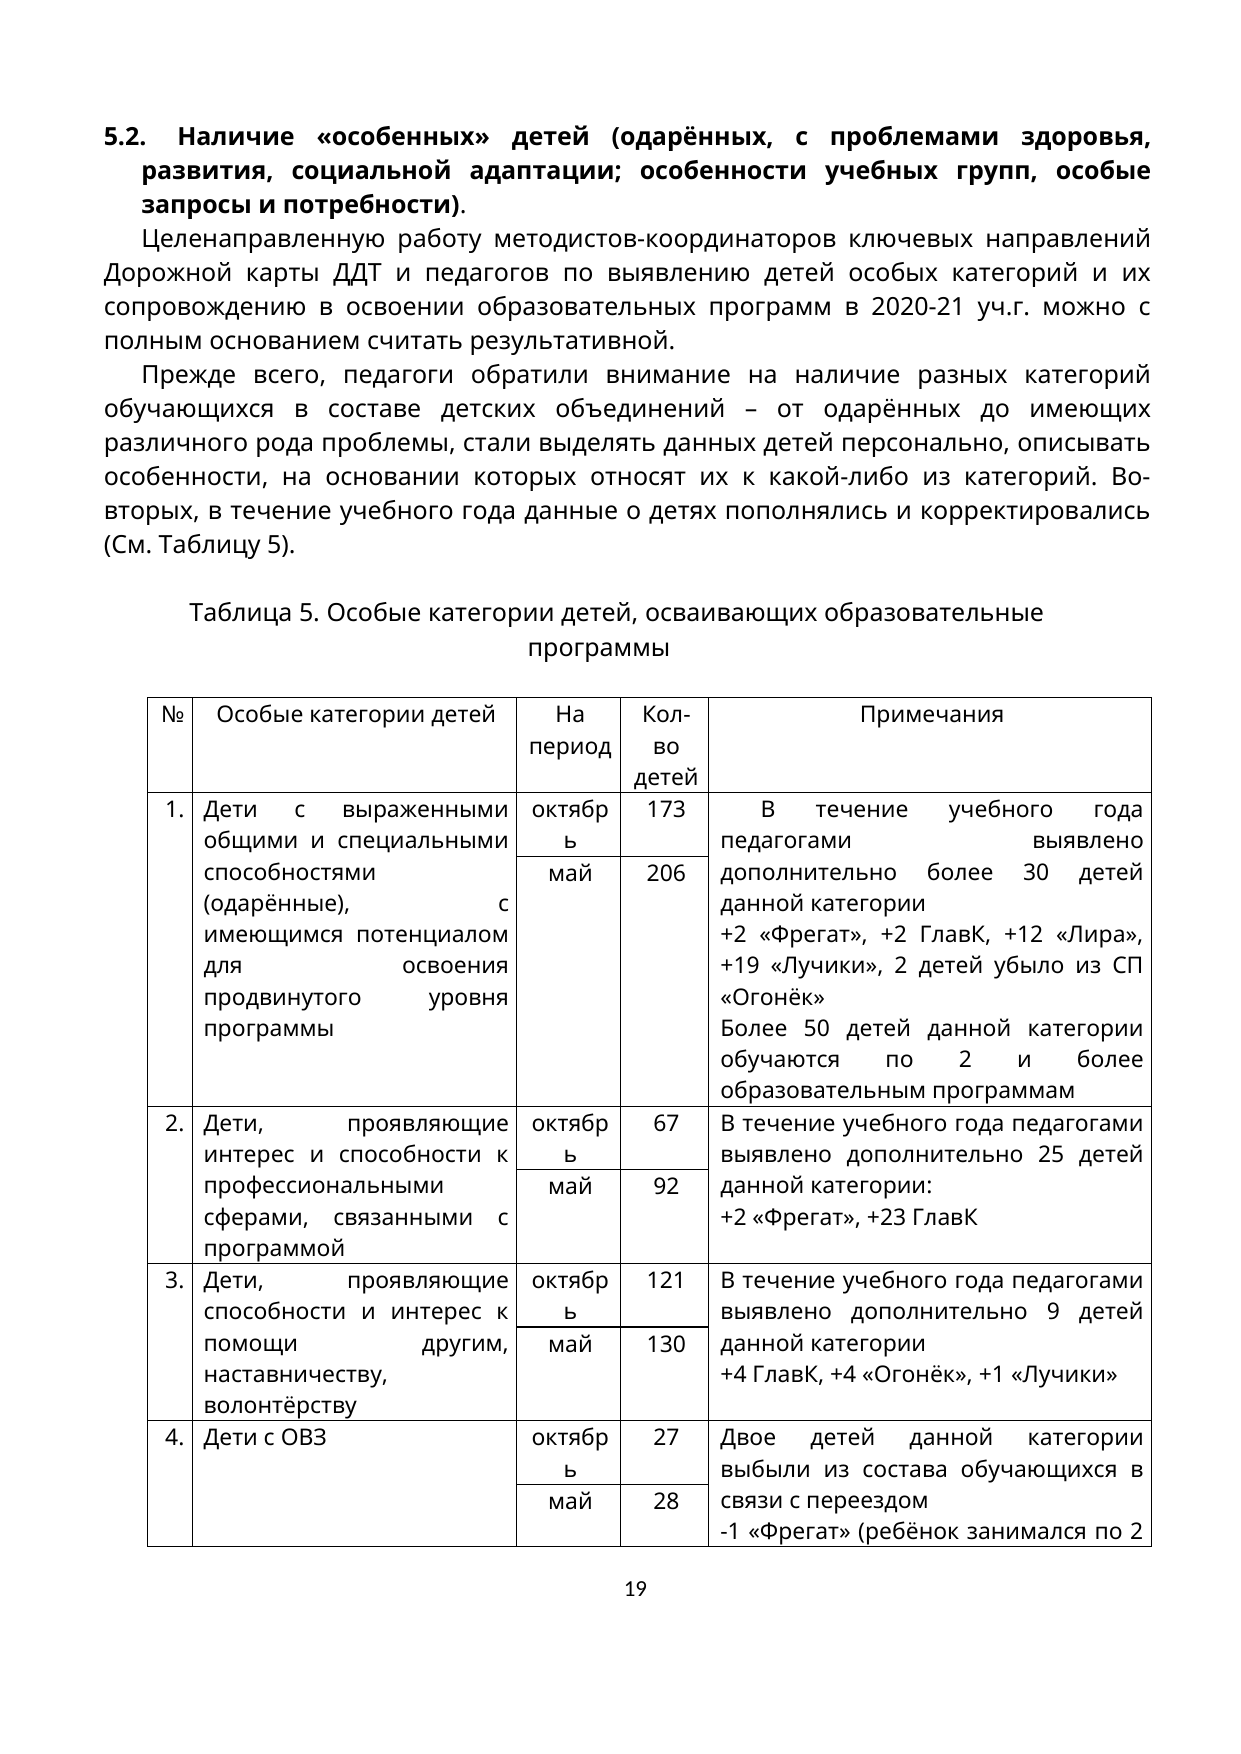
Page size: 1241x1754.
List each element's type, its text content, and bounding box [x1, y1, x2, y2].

table_cell 130 [621, 1328, 708, 1420]
table_cell 28 [621, 1485, 708, 1546]
table_cell 173 [621, 793, 708, 856]
table_cell В течение учебного года педагогами выявлено дополнительно 9 детей данной категории +4 ГлавК, +4 «Огонёк», +1 «Лучики» [709, 1264, 1151, 1420]
list Таблица 5. Особые категории детей, осваивающих образовательные программы [104, 595, 1093, 663]
table_cell май [517, 1485, 620, 1546]
table_cell октябрь [517, 1421, 620, 1484]
table_cell Двое детей данной категории выбыли из состава обучающихся в связи с переездом -1 «Фрегат» (ребёнок занимался по 2 программам), - 1 «Огонёк», +1 «Лучики» [709, 1421, 1151, 1546]
table_cell октябрь [517, 1264, 620, 1326]
table_header Примечания [709, 698, 1151, 792]
table_cell 3. [148, 1264, 192, 1420]
table_cell Дети, проявляющие способности и интерес к помощи другим, наставничеству, волонтёрству [193, 1264, 516, 1420]
table_cell Дети с ОВЗ [193, 1421, 516, 1546]
table_cell В течение учебного года педагогами выявлено дополнительно 25 детей данной категории: +2 «Фрегат», +23 ГлавК [709, 1107, 1151, 1263]
table_cell 4. [148, 1421, 192, 1546]
table_cell октябрь [517, 1107, 620, 1169]
table_cell 67 [621, 1107, 708, 1169]
table_cell октябрь [517, 793, 620, 856]
table_cell Дети, проявляющие интерес и способности к профессиональными сферами, связанными с программой [193, 1107, 516, 1263]
list Наличие «особенных» детей (одарённых, с проблемами здоровья, развития, социальной адаптации; особенности учебных групп, особые запросы и потребности). [103, 118, 1152, 220]
table_header Кол-во детей [621, 698, 708, 792]
text Целенаправленную работу методистов-координаторов ключевых направлений Дорожной карты ДДТ и педагогов по выявлению детей особых категорий и их сопровождению в освоении образовательных программ в 2020-21 уч.г. можно с полным основанием считать результативной. [103, 220, 1152, 357]
table_cell Дети с выраженными общими и специальными способностями (одарённые), с имеющимся потенциалом для освоения продвинутого уровня программы [193, 793, 516, 1106]
table_cell май [517, 857, 620, 1106]
table_cell 1. [148, 793, 192, 1106]
table_cell 121 [621, 1264, 708, 1326]
table_cell май [517, 1328, 620, 1420]
table_header Особые категории детей [193, 698, 516, 792]
table_header На период [517, 698, 620, 792]
table_cell 2. [148, 1107, 192, 1263]
table_cell 92 [621, 1170, 708, 1263]
table_cell В течение учебного года педагогами выявлено дополнительно более 30 детей данной категории +2 «Фрегат», +2 ГлавК, +12 «Лира», +19 «Лучики», 2 детей убыло из СП «Огонёк» Более 50 детей данной категории обучаются по 2 и более образовательным программам [709, 793, 1151, 1106]
table_cell май [517, 1170, 620, 1263]
text Прежде всего, педагоги обратили внимание на наличие разных категорий обучающихся в составе детских объединений – от одарённых до имеющих различного рода проблемы, стали выделять данных детей персонально, описывать особенности, на основании которых относят их к какой-либо из категорий. Во-вторых, в течение учебного года данные о детях пополнялись и корректировались (См. Таблицу 5). [103, 357, 1152, 561]
table_cell 27 [621, 1421, 708, 1484]
table_header № [148, 698, 192, 792]
table_cell 206 [621, 857, 708, 1106]
